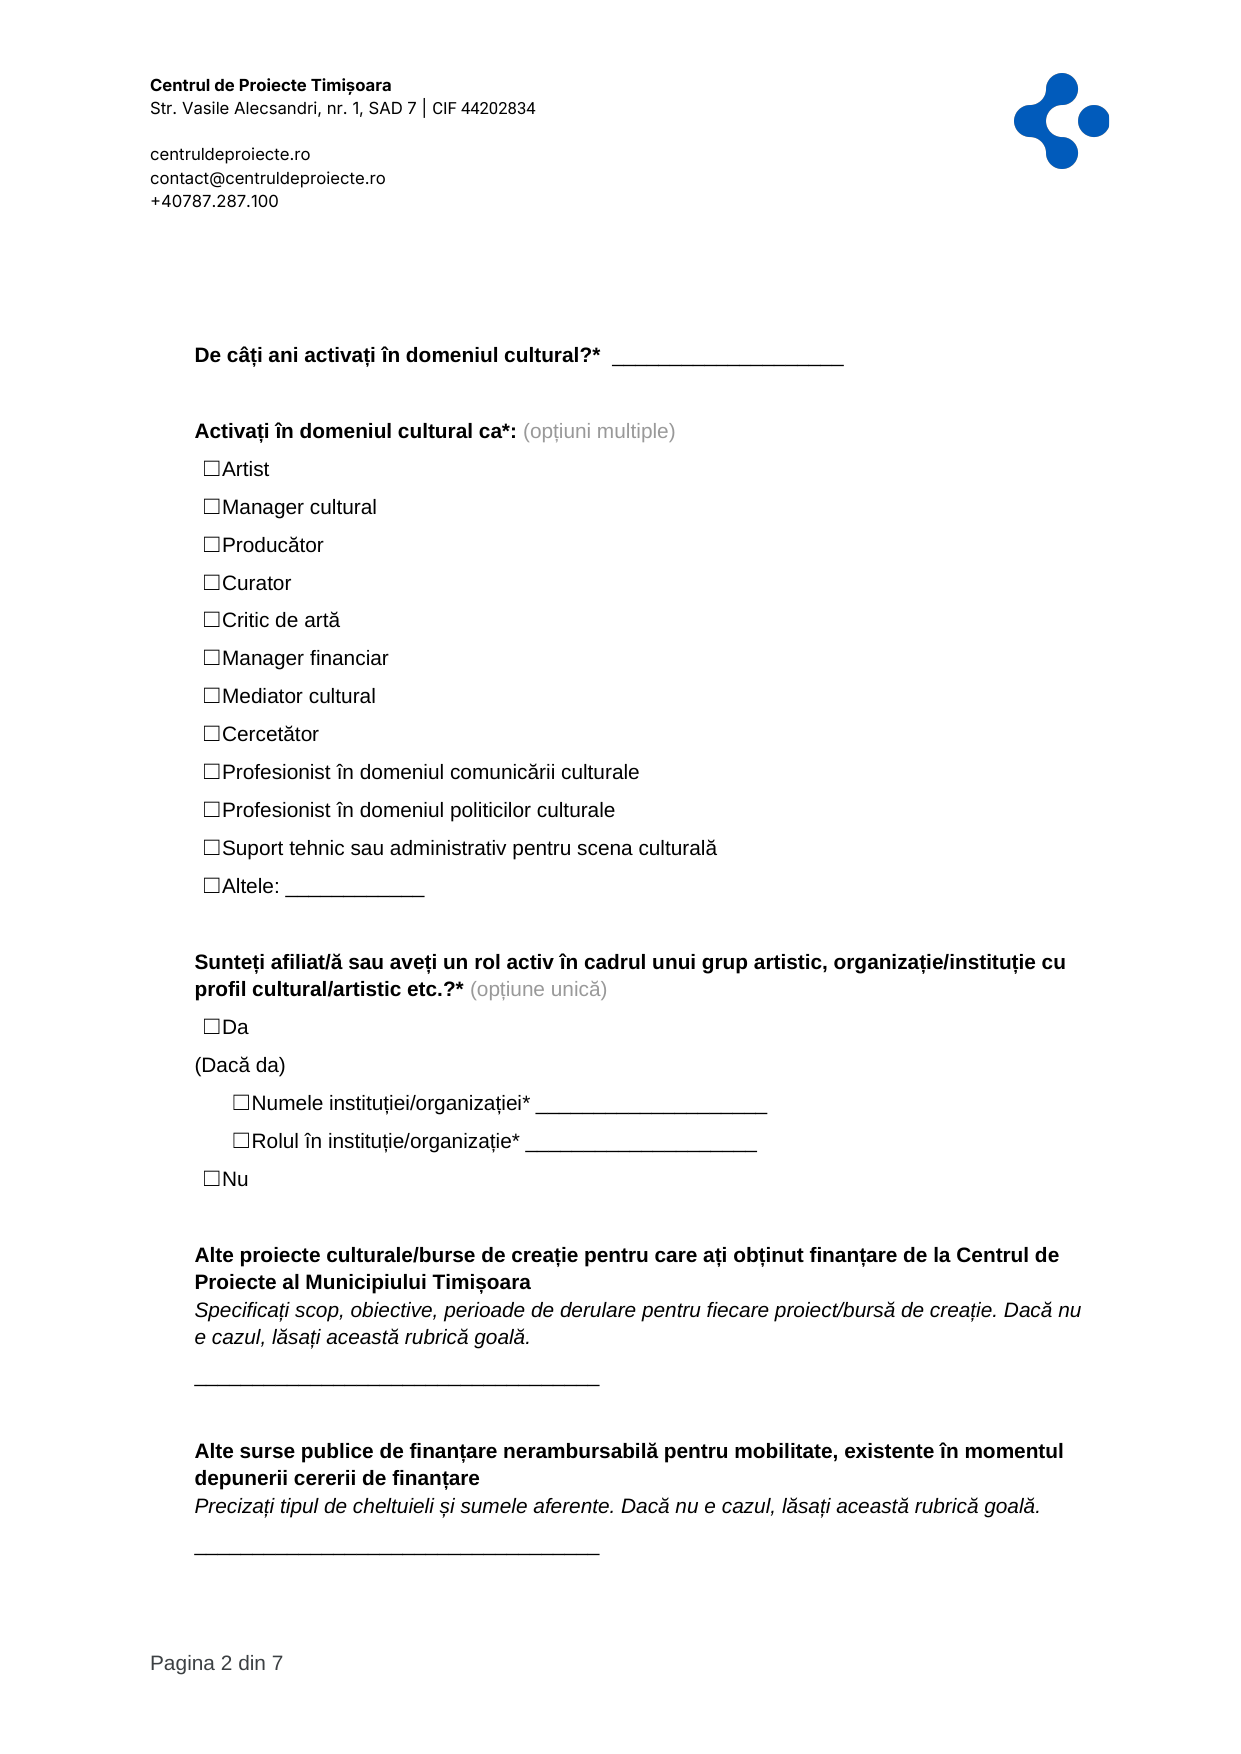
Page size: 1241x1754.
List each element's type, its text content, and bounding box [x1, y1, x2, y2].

list Manager financiar [201, 646, 1090, 670]
list Mediator cultural [201, 684, 1090, 708]
list Curator [201, 570, 1090, 594]
text Activați în domeniul cultural ca*: (opțiuni multiple) [194, 419, 1090, 443]
text Sunteți afiliat/ă sau aveți un rol activ în cadrul unui grup artistic, organizație/instituție cu profil cultural/artistic etc.?* (opțiune unică) [194, 949, 1090, 1001]
list Nu [201, 1167, 1090, 1191]
list Critic de artă [201, 608, 1090, 632]
text Alte surse publice de finanțare nerambursabilă pentru mobilitate, existente în momentul depunerii cererii de finanțare Precizați tipul de cheltuieli și sumele aferente. Dacă nu e cazul, lăsați această rubrică goală. [194, 1439, 1090, 1518]
list Rolul în instituție/organizație* ____________________ [231, 1129, 1090, 1153]
text ___________________________________ [194, 1532, 1090, 1556]
list Numele instituției/organizației* ____________________ [231, 1091, 1090, 1115]
text (Dacă da) [194, 1053, 1090, 1077]
list Manager cultural [201, 494, 1090, 518]
list Altele: ____________ [201, 874, 1090, 898]
text De câți ani activați în domeniul cultural?* ____________________ [194, 343, 1090, 367]
list Da [201, 1015, 1090, 1039]
list Suport tehnic sau administrativ pentru scena culturală [201, 836, 1090, 860]
list Profesionist în domeniul comunicării culturale [201, 760, 1090, 784]
picture [1014, 73, 1110, 169]
text ___________________________________ [194, 1363, 1090, 1387]
list Cercetător [201, 722, 1090, 746]
list Profesionist în domeniul politicilor culturale [201, 798, 1090, 822]
list Producător [201, 532, 1090, 556]
text Alte proiecte culturale/burse de creație pentru care ați obținut finanțare de la Centrul de Proiecte al Municipiului Timișoara Specificați scop, obiective, perioade de derulare pentru fiecare proiect/bursă de creație. Dacă nu e cazul, lăsați această rubrică goală. [194, 1242, 1090, 1349]
list Artist [201, 457, 1090, 481]
